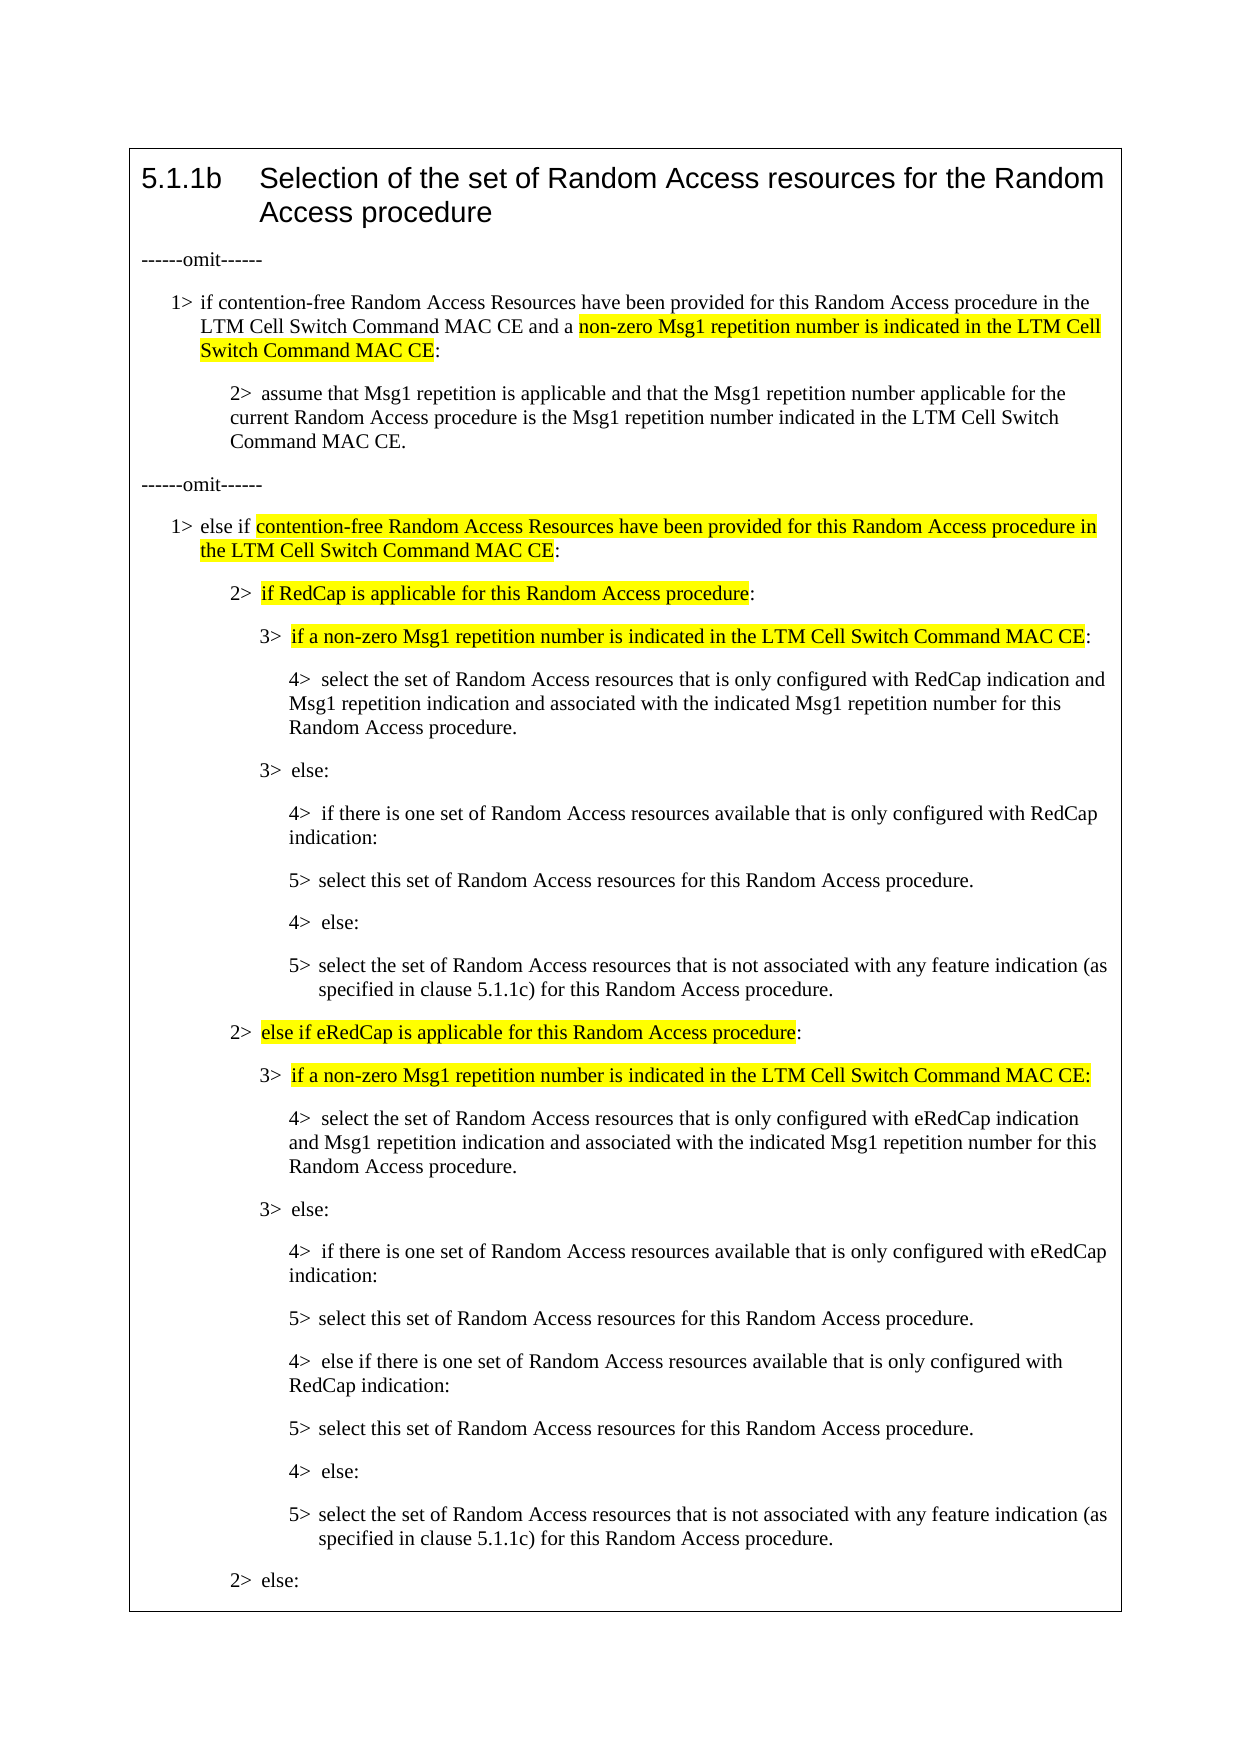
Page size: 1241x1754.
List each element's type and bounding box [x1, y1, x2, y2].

table_header [130, 149, 1121, 1611]
